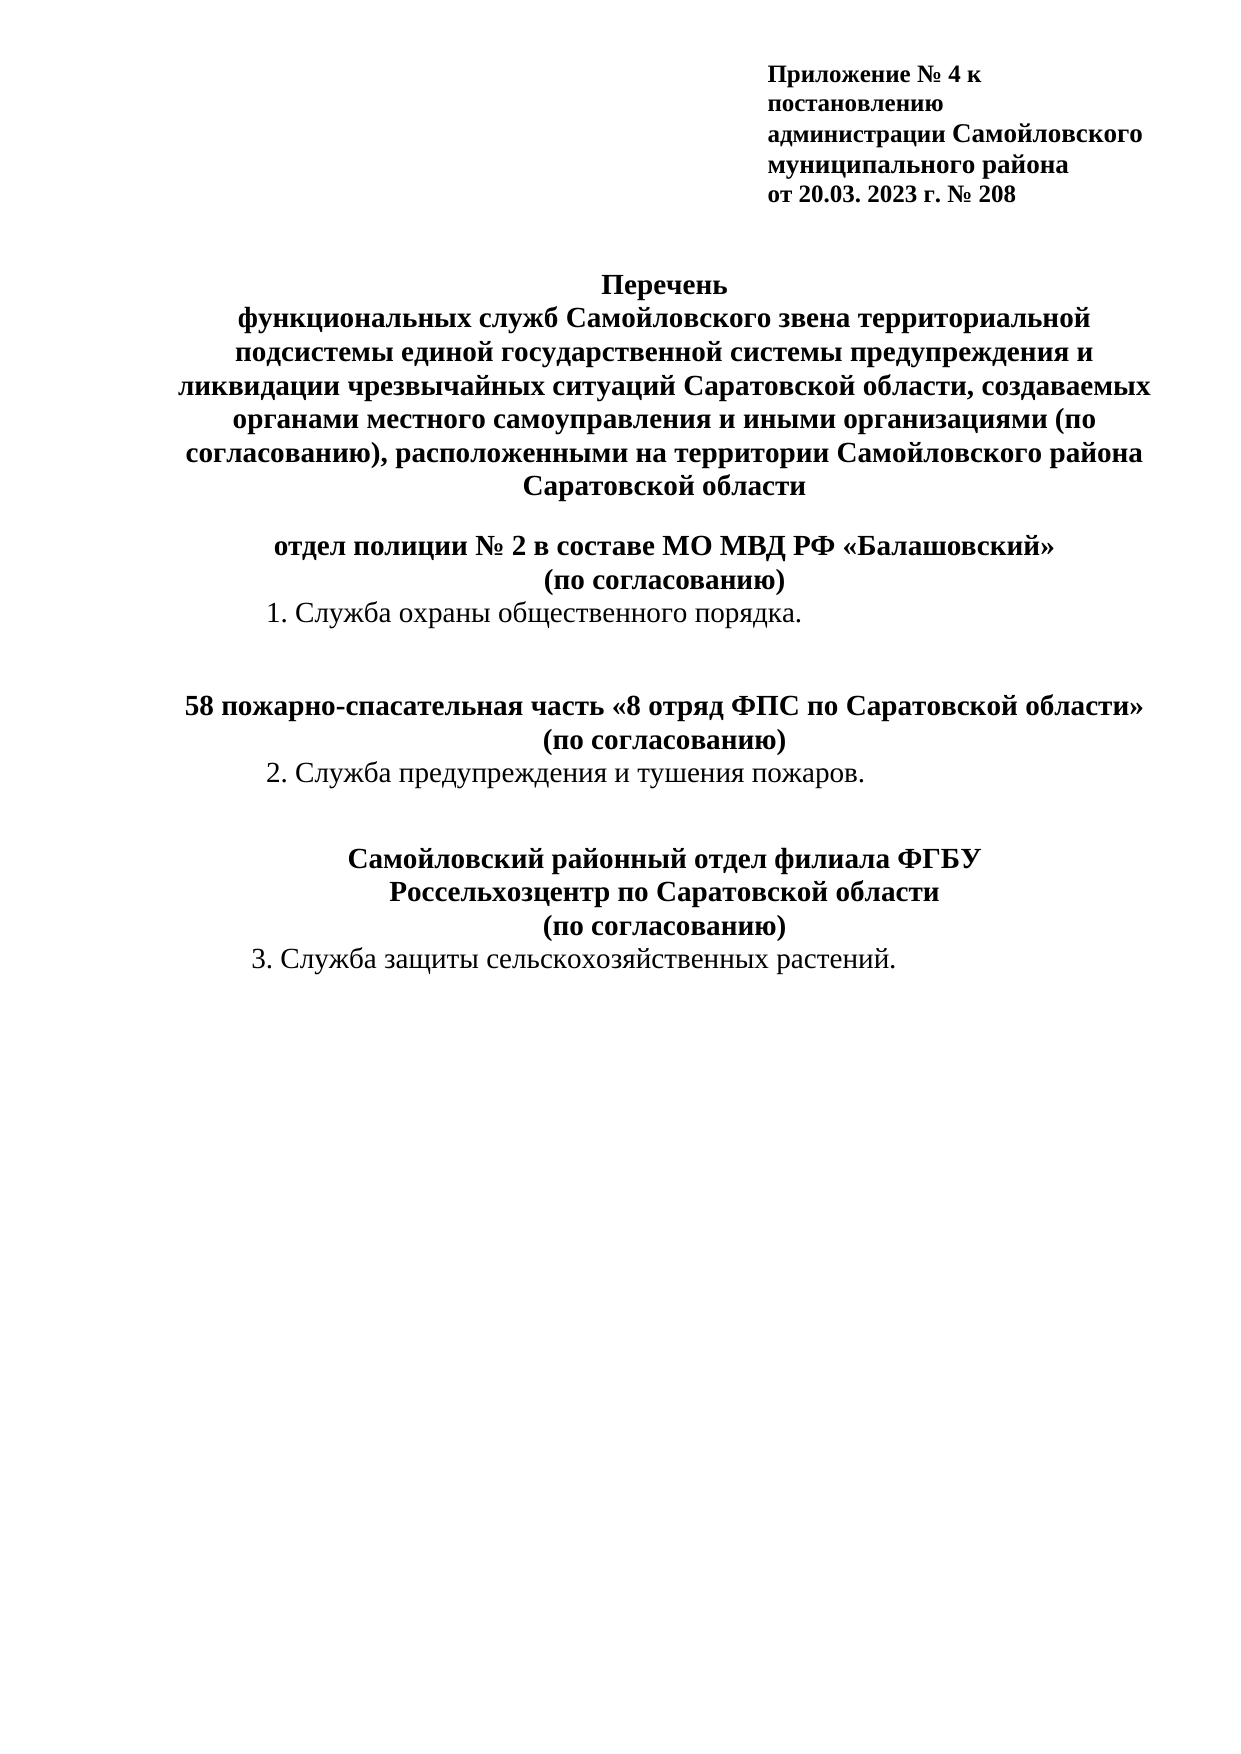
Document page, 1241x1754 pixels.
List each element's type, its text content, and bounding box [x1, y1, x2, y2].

text 1. Служба охраны общественного порядка. [177, 595, 1152, 629]
text функциональных служб Самойловского звена территориальной подсистемы единой государственной системы предупреждения и ликвидации чрезвычайных ситуаций Саратовской области, создаваемых органами местного самоуправления и иными организациями (по согласованию), расположенными на территории Самойловского района Саратовской области [177, 301, 1152, 502]
subtitle (по согласованию) [177, 562, 1152, 595]
subtitle муниципального района [767, 148, 1152, 179]
text от 20.03. 2023 г. № 208 [767, 179, 1152, 208]
subtitle отдел полиции № 2 в составе МО МВД РФ «Балашовский» [177, 528, 1152, 562]
text (по согласованию) [177, 908, 1152, 942]
text Россельхозцентр по Саратовской области [177, 874, 1152, 908]
subtitle Приложение № 4 к постановлению [767, 59, 1152, 117]
text Перечень [177, 267, 1152, 301]
text 3. Служба защиты сельскохозяйственных растений. [177, 942, 1152, 975]
text 2. Служба предупреждения и тушения пожаров. [177, 755, 1152, 789]
text Самойловский районный отдел филиала ФГБУ [177, 841, 1152, 874]
text 58 пожарно-спасательная часть «8 отряд ФПС по Саратовской области» [177, 688, 1152, 722]
subtitle администрации Самойловского [767, 117, 1152, 148]
text (по согласованию) [177, 722, 1152, 755]
